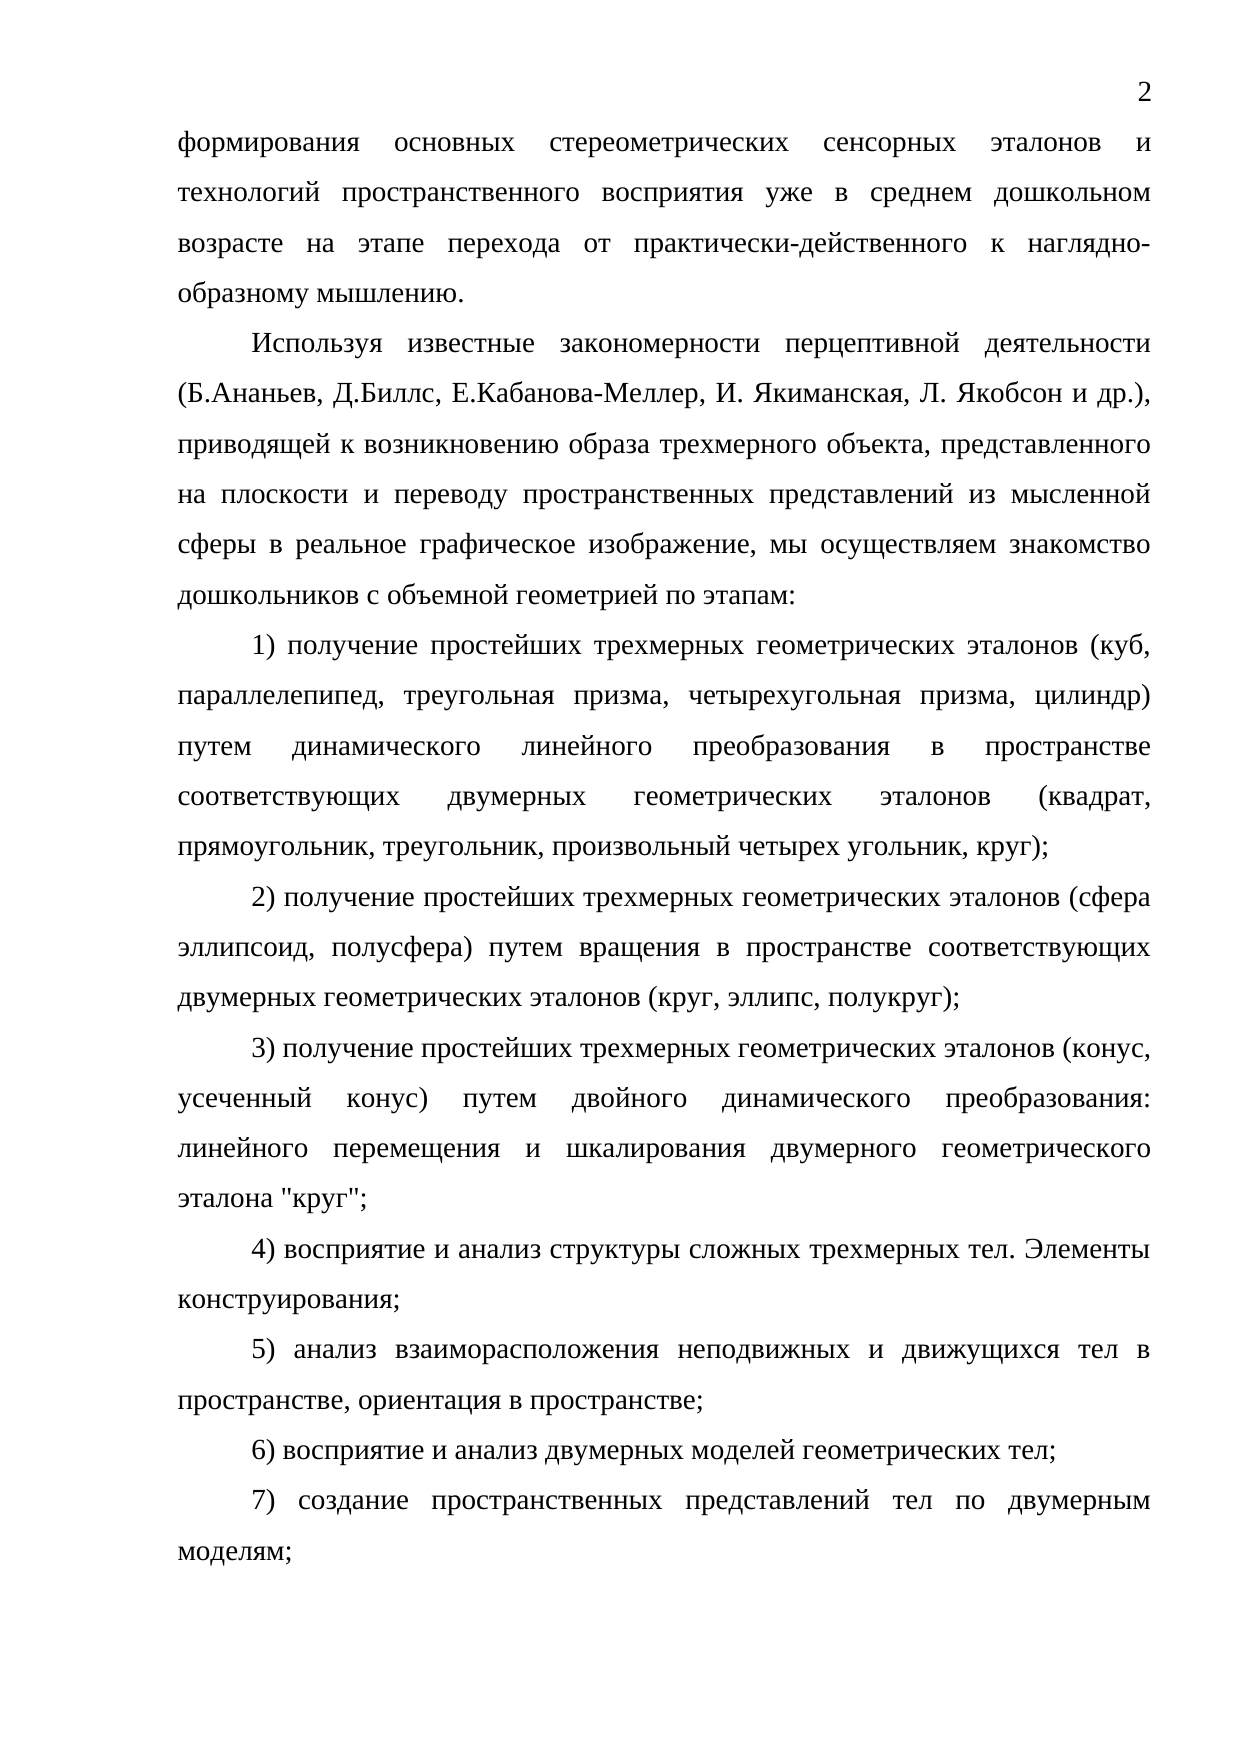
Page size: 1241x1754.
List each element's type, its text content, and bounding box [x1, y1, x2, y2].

text 6) восприятие и анализ двумерных моделей геометрических тел; [177, 1432, 1152, 1466]
text 2) получение простейших трехмерных геометрических эталонов (сфера эллипсоид, полусфера) путем вращения в пространстве соответствующих двумерных геометрических эталонов (круг, эллипс, полукруг); [177, 879, 1152, 1013]
text 5) анализ взаиморасположения неподвижных и движущихся тел в пространстве, ориентация в пространстве; [177, 1332, 1152, 1415]
text 4) восприятие и анализ структуры сложных трехмерных тел. Элементы конструирования; [177, 1231, 1152, 1315]
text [177, 124, 1152, 308]
text 1) получение простейших трехмерных геометрических эталонов (куб, параллелепипед, треугольная призма, четырехугольная призма, цилиндр) путем динамического линейного преобразования в пространстве соответствующих двумерных геометрических эталонов (квадрат, прямоугольник, треугольник, произвольный четырех угольник, круг); [177, 627, 1152, 862]
text 3) получение простейших трехмерных геометрических эталонов (конус, усеченный конус) путем двойного динамического преобразования: линейного перемещения и шкалирования двумерного геометрического эталона "круг"; [177, 1030, 1152, 1214]
text 7) создание пространственных представлений тел по двумерным моделям; [177, 1482, 1152, 1566]
text Используя известные закономерности перцептивной деятельности (Б.Ананьев, Д.Биллс, Е.Кабанова-Меллер, И. Якиманская, Л. Якобсон и др.), приводящей к возникновению образа трехмерного объекта, представленного на плоскости и переводу пространственных представлений из мысленной сферы в реальное графическое изображение, мы осуществляем знакомство дошкольников с объемной геометрией по этапам: [177, 325, 1152, 610]
